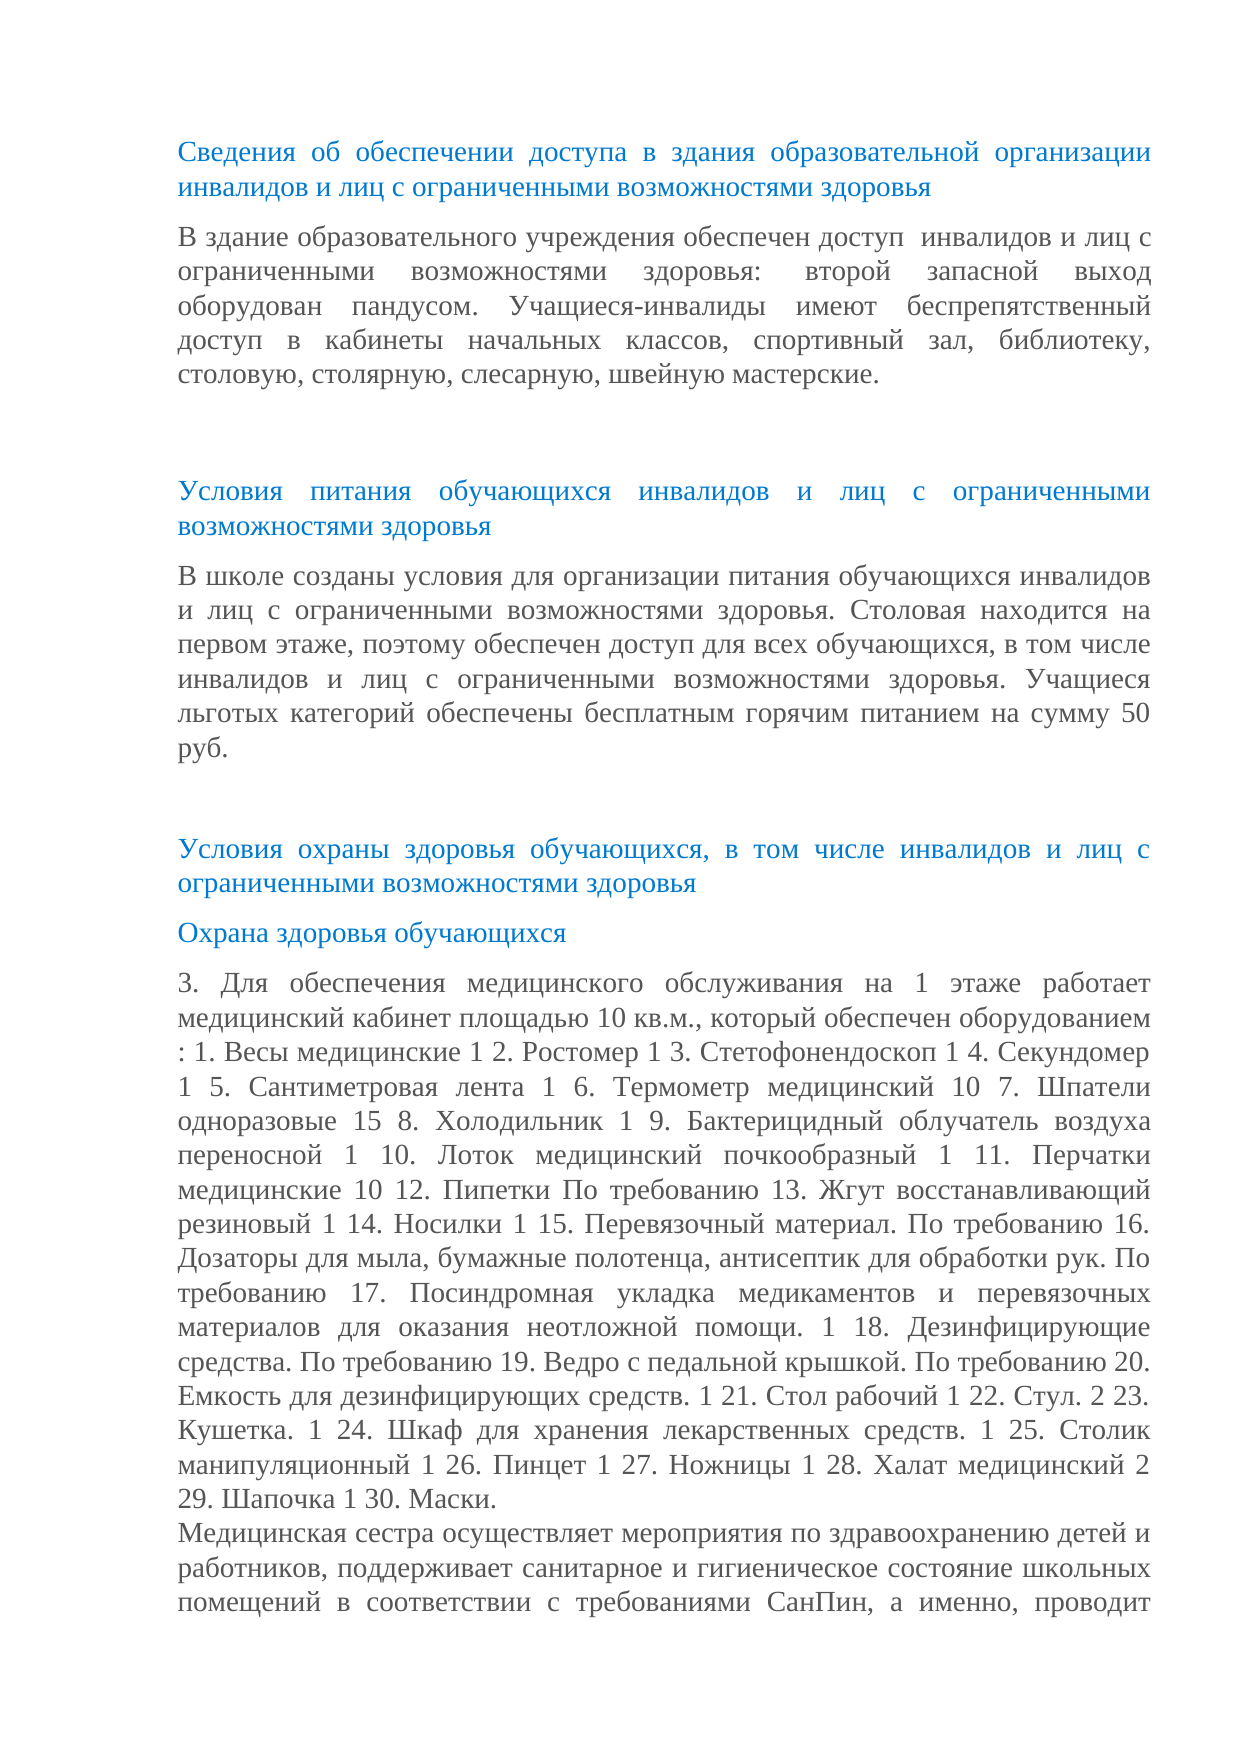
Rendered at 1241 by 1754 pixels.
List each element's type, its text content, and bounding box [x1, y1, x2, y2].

text В школе созданы условия для организации питания обучающихся инвалидов и лиц с ограниченными возможностями здоровья. Столовая находится на первом этаже, поэтому обеспечен доступ для всех обучающихся, в том числе инвалидов и лиц с ограниченными возможностями здоровья. Учащиеся льготых категорий обеспечены бесплатным горячим питанием на сумму 50 руб. [177, 557, 1152, 763]
subtitle Условия охраны здоровья обучающихся, в том числе инвалидов и лиц с ограниченными возможностями здоровья [177, 830, 1152, 899]
subtitle Условия питания обучающихся инвалидов и лиц с ограниченными возможностями здоровья [177, 473, 1152, 541]
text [177, 1515, 1152, 1618]
subtitle Охрана здоровья обучающихся [177, 915, 1152, 949]
text В здание образовательного учреждения обеспечен доступ инвалидов и лиц с ограниченными возможностями здоровья: второй запасной выход оборудован пандусом. Учащиеся-инвалиды имеют беспрепятственный доступ в кабинеты начальных классов, спортивный зал, библиотеку, столовую, столярную, слесарную, швейную мастерские. [177, 218, 1152, 390]
text 3. Для обеспечения медицинского обслуживания на 1 этаже работает медицинский кабинет площадью 10 кв.м., который обеспечен оборудованием : 1. Весы медицинские 1 2. Ростомер 1 3. Стетофонендоскоп 1 4. Секундомер 1 5. Сантиметровая лента 1 6. Термометр медицинский 10 7. Шпатели одноразовые 15 8. Холодильник 1 9. Бактерицидный облучатель воздуха переносной 1 10. Лоток медицинский почкообразный 1 11. Перчатки медицинские 10 12. Пипетки По требованию 13. Жгут восстанавливающий резиновый 1 14. Носилки 1 15. Перевязочный материал. По требованию 16. Дозаторы для мыла, бумажные полотенца, антисептик для обработки рук. По требованию 17. Посиндромная укладка медикаментов и перевязочных материалов для оказания неотложной помощи. 1 18. Дезинфицирующие средства. По требованию 19. Ведро с педальной крышкой. По требованию 20. Емкость для дезинфицирующих средств. 1 21. Стол рабочий 1 22. Стул. 2 23. Кушетка. 1 24. Шкаф для хранения лекарственных средств. 1 25. Столик манипуляционный 1 26. Пинцет 1 27. Ножницы 1 28. Халат медицинский 2 29. Шапочка 1 30. Маски. [177, 965, 1152, 1515]
subtitle Сведения об обеспечении доступа в здания образовательной организации инвалидов и лиц с ограниченными возможностями здоровья [177, 134, 1152, 202]
